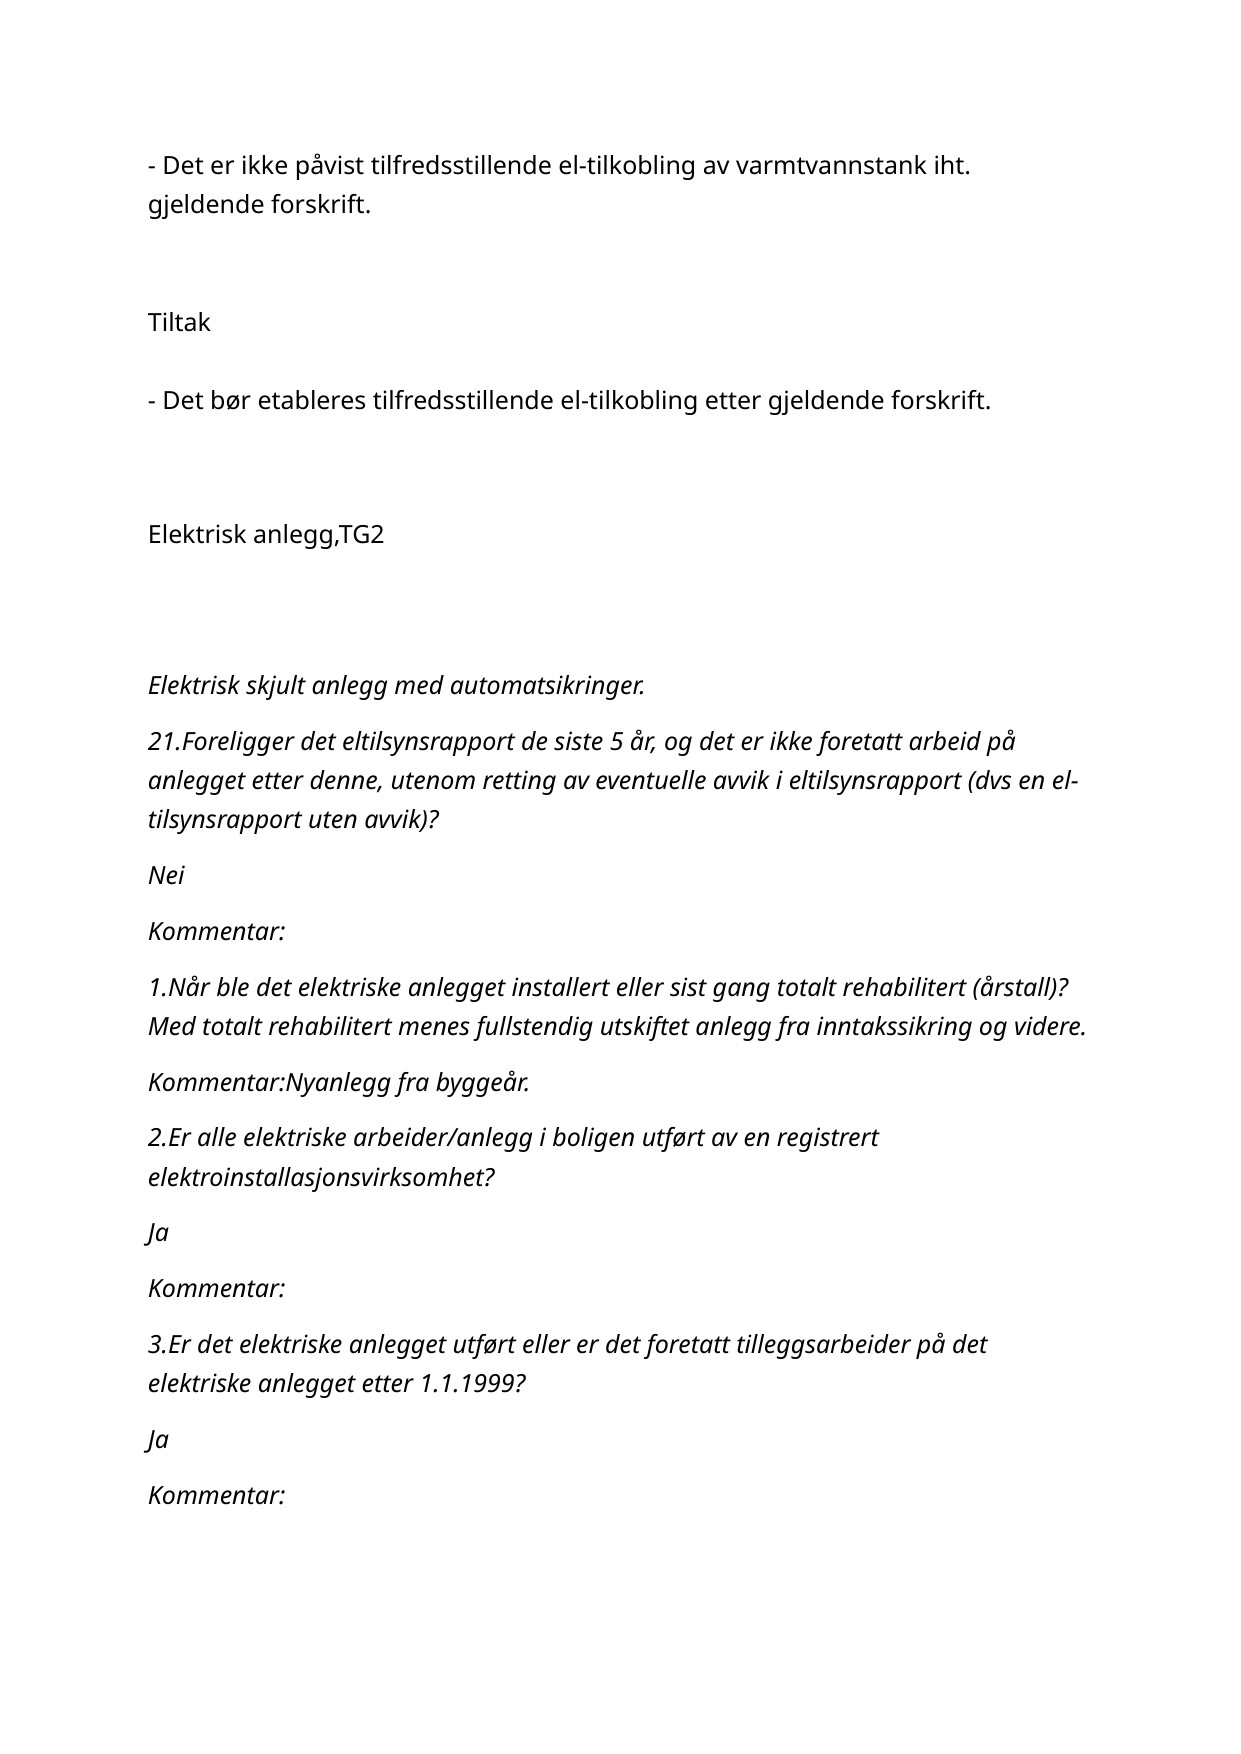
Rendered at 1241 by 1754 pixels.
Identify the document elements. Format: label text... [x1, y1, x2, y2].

text 2.Er alle elektriske arbeider/anlegg i boligen utført av en registrert elektroinstallasjonsvirksomhet? [148, 1120, 1093, 1193]
text Ja [148, 1215, 1093, 1249]
text Kommentar:Nyanlegg fra byggeår. [148, 1064, 1093, 1098]
text Nei [148, 858, 1093, 892]
text 3.Er det elektriske anlegget utført eller er det foretatt tilleggsarbeider på det elektriske anlegget etter 1.1.1999? [148, 1327, 1093, 1400]
text Kommentar: [148, 1271, 1093, 1305]
text 21.Foreligger det eltilsynsrapport de siste 5 år, og det er ikke foretatt arbeid på anlegget etter denne, utenom retting av eventuelle avvik i eltilsynsrapport (dvs en el-tilsynsrapport uten avvik)? [148, 723, 1093, 836]
text Kommentar: [148, 913, 1093, 947]
text Elektrisk skjult anlegg med automatsikringer. [148, 668, 1093, 702]
text Ja [148, 1422, 1093, 1456]
text Elektrisk anlegg,TG2 [148, 517, 1093, 551]
text Kommentar: [148, 1478, 1093, 1512]
text 1.Når ble det elektriske anlegget installert eller sist gang totalt rehabilitert (årstall)? Med totalt rehabilitert menes fullstendig utskiftet anlegg fra inntakssikring og videre. [148, 969, 1093, 1042]
text - Det er ikke påvist tilfredsstillende el-tilkobling av varmtvannstank iht. gjeldende forskrift. Tiltak - Det bør etableres tilfredsstillende el-tilkobling etter gjeldende forskrift. [148, 148, 1093, 495]
